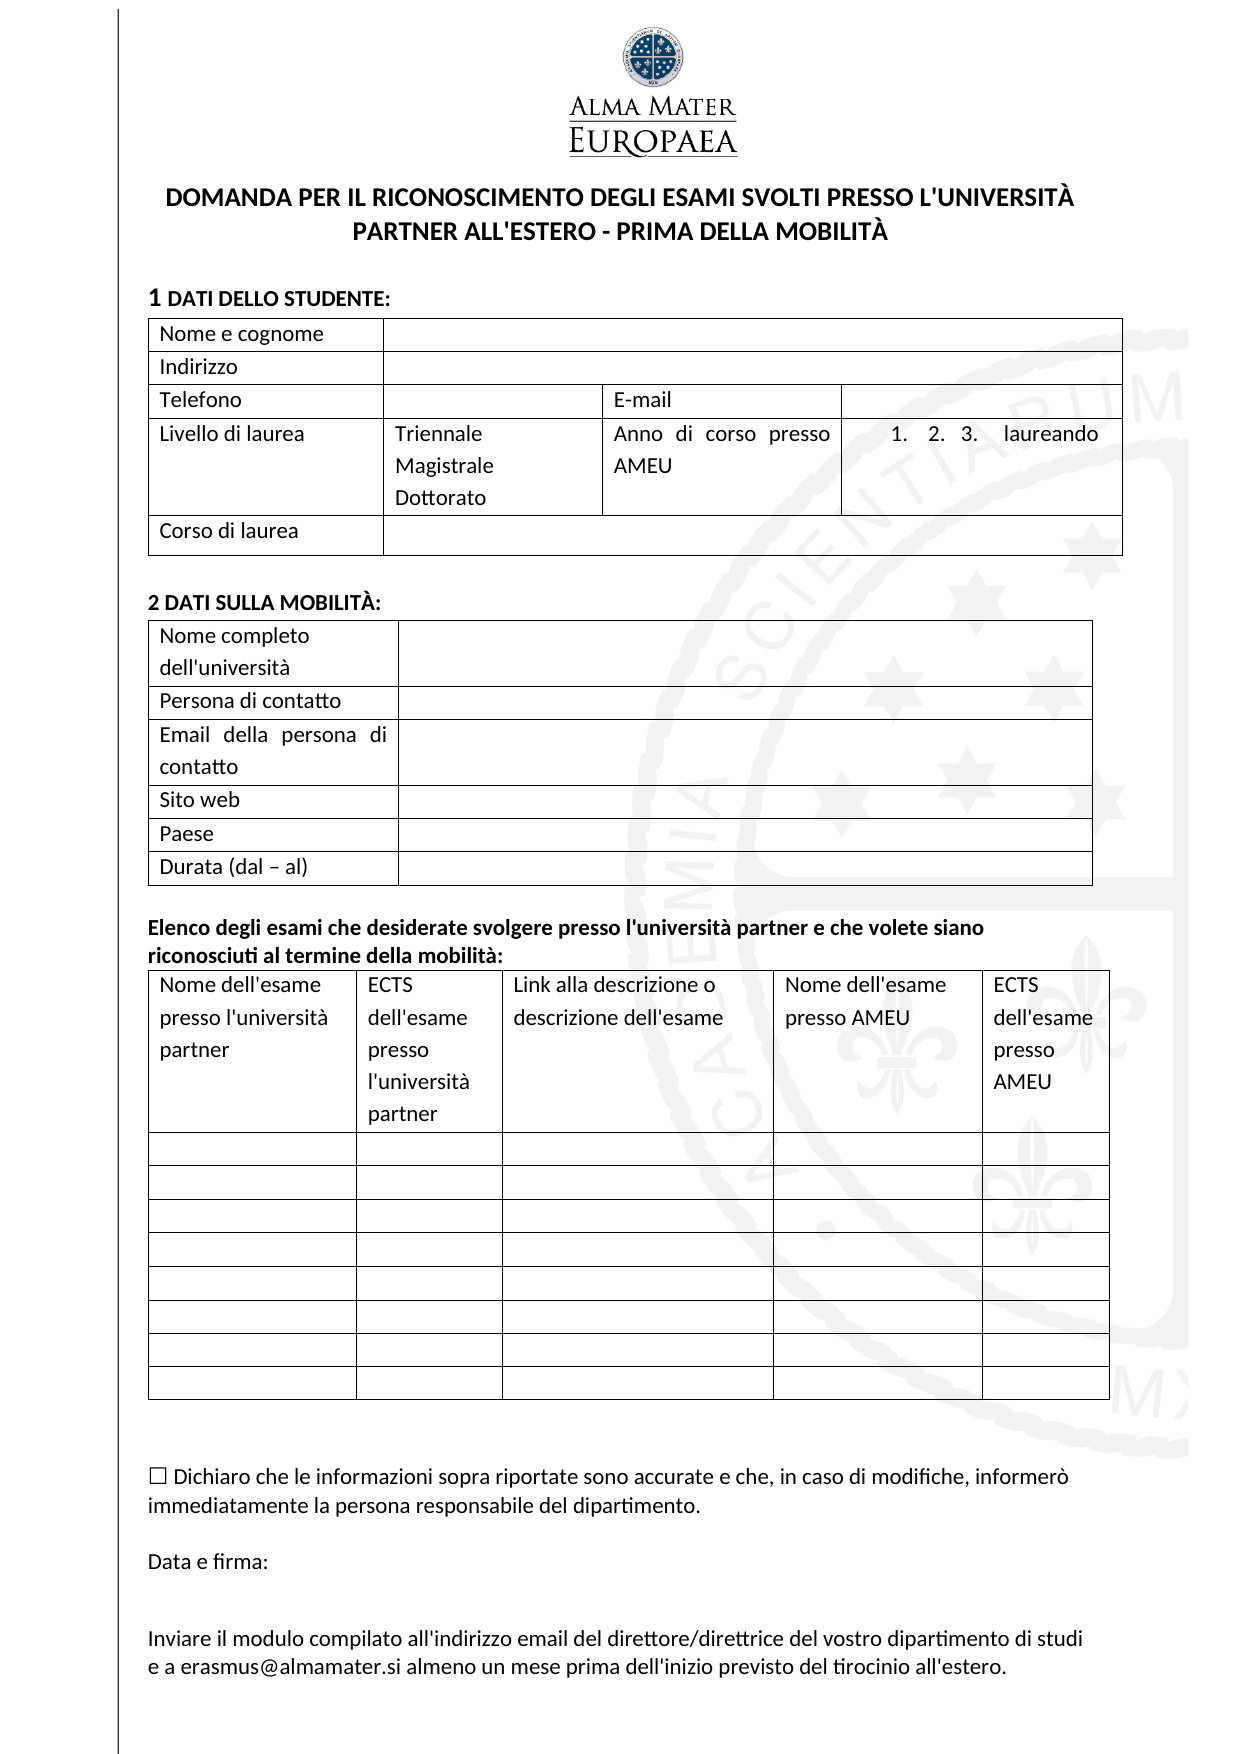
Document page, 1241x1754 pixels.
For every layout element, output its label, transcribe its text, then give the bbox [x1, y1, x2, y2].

table_cell [399, 786, 1092, 818]
table_cell [357, 1200, 502, 1232]
table_cell [149, 1334, 356, 1366]
table_cell [149, 1267, 356, 1300]
table_cell Persona di contatto [149, 687, 398, 719]
table_cell [357, 1133, 502, 1164]
table_cell [774, 1233, 982, 1266]
table_cell Corso di laurea [149, 516, 383, 555]
table_cell [503, 1166, 773, 1199]
table_cell [357, 1166, 502, 1199]
table_cell [503, 1301, 773, 1333]
table_header [399, 621, 1092, 686]
table_cell [384, 385, 602, 418]
table_cell [774, 1166, 982, 1199]
table_cell [774, 1301, 982, 1333]
picture [0, 9, 1189, 1754]
table_cell [357, 1334, 502, 1366]
table_cell [503, 1133, 773, 1164]
table_cell [503, 1267, 773, 1300]
table_cell E-mail [603, 385, 841, 418]
table_cell Anno di corso presso AMEU [603, 419, 841, 515]
table_cell [774, 1200, 982, 1232]
table_cell [774, 1334, 982, 1366]
table_cell Livello di laurea [149, 419, 383, 515]
text 1 DATI DELLO STUDENTE: [148, 280, 1093, 313]
table_cell [503, 1367, 773, 1398]
table_cell [774, 1367, 982, 1398]
table_cell [399, 852, 1092, 884]
table_cell [983, 1233, 1109, 1266]
text 2 DATI SULLA MOBILITÀ: [148, 588, 1093, 616]
table_header Nome e cognome [149, 319, 383, 351]
table_cell [149, 1301, 356, 1333]
table_cell Telefono [149, 385, 383, 418]
table_cell [399, 720, 1092, 784]
table_cell [384, 516, 1122, 555]
table_cell [399, 819, 1092, 851]
table_cell Triennale Magistrale Dottorato [384, 419, 602, 515]
table_cell [983, 1267, 1109, 1300]
text Elenco degli esami che desiderate svolgere presso l'università partner e che volete siano riconosciuti al termine della mobilità: [148, 913, 1093, 969]
table_cell Sito web [149, 786, 398, 818]
text Data e firma: [148, 1547, 1093, 1575]
table_cell Durata (dal – al) [149, 852, 398, 884]
table_header ECTS dell'esame presso l'università partner [357, 971, 502, 1132]
table_cell [503, 1334, 773, 1366]
table_cell [357, 1233, 502, 1266]
text ☐ Dichiaro che le informazioni sopra riportate sono accurate e che, in caso di modifiche, informerò immediatamente la persona responsabile del dipartimento. [148, 1460, 1093, 1519]
table_cell [983, 1200, 1109, 1232]
table_header [384, 319, 1122, 351]
table_cell [983, 1367, 1109, 1398]
table_header ECTS dell'esame presso AMEU [983, 971, 1109, 1132]
table_cell [149, 1133, 356, 1164]
table_header Link alla descrizione o descrizione dell'esame [503, 971, 773, 1132]
table_cell [774, 1133, 982, 1164]
table_cell [357, 1301, 502, 1333]
table_cell [357, 1367, 502, 1398]
table_cell [983, 1334, 1109, 1366]
table_cell Indirizzo [149, 352, 383, 384]
table_cell [384, 352, 1122, 384]
table_cell [149, 1233, 356, 1266]
table_cell [149, 1367, 356, 1398]
table_cell [983, 1133, 1109, 1164]
table_cell [983, 1166, 1109, 1199]
table_cell [983, 1301, 1109, 1333]
table_cell [503, 1200, 773, 1232]
table_cell [149, 1166, 356, 1199]
table_cell [357, 1267, 502, 1300]
table_cell [399, 687, 1092, 719]
table_cell 2. 3. laureando [842, 419, 1122, 515]
table_cell [774, 1267, 982, 1300]
table_cell Email della persona di contatto [149, 720, 398, 784]
table_cell [842, 385, 1122, 418]
table_cell [149, 1200, 356, 1232]
table_header Nome dell'esame presso l'università partner [149, 971, 356, 1132]
table_header Nome completo dell'università [149, 621, 398, 686]
table_cell [503, 1233, 773, 1266]
table_header Nome dell'esame presso AMEU [774, 971, 982, 1132]
table_cell Paese [149, 819, 398, 851]
text DOMANDA PER IL RICONOSCIMENTO DEGLI ESAMI SVOLTI PRESSO L'UNIVERSITÀ PARTNER ALL'ESTERO - PRIMA DELLA MOBILITÀ [148, 181, 1093, 247]
